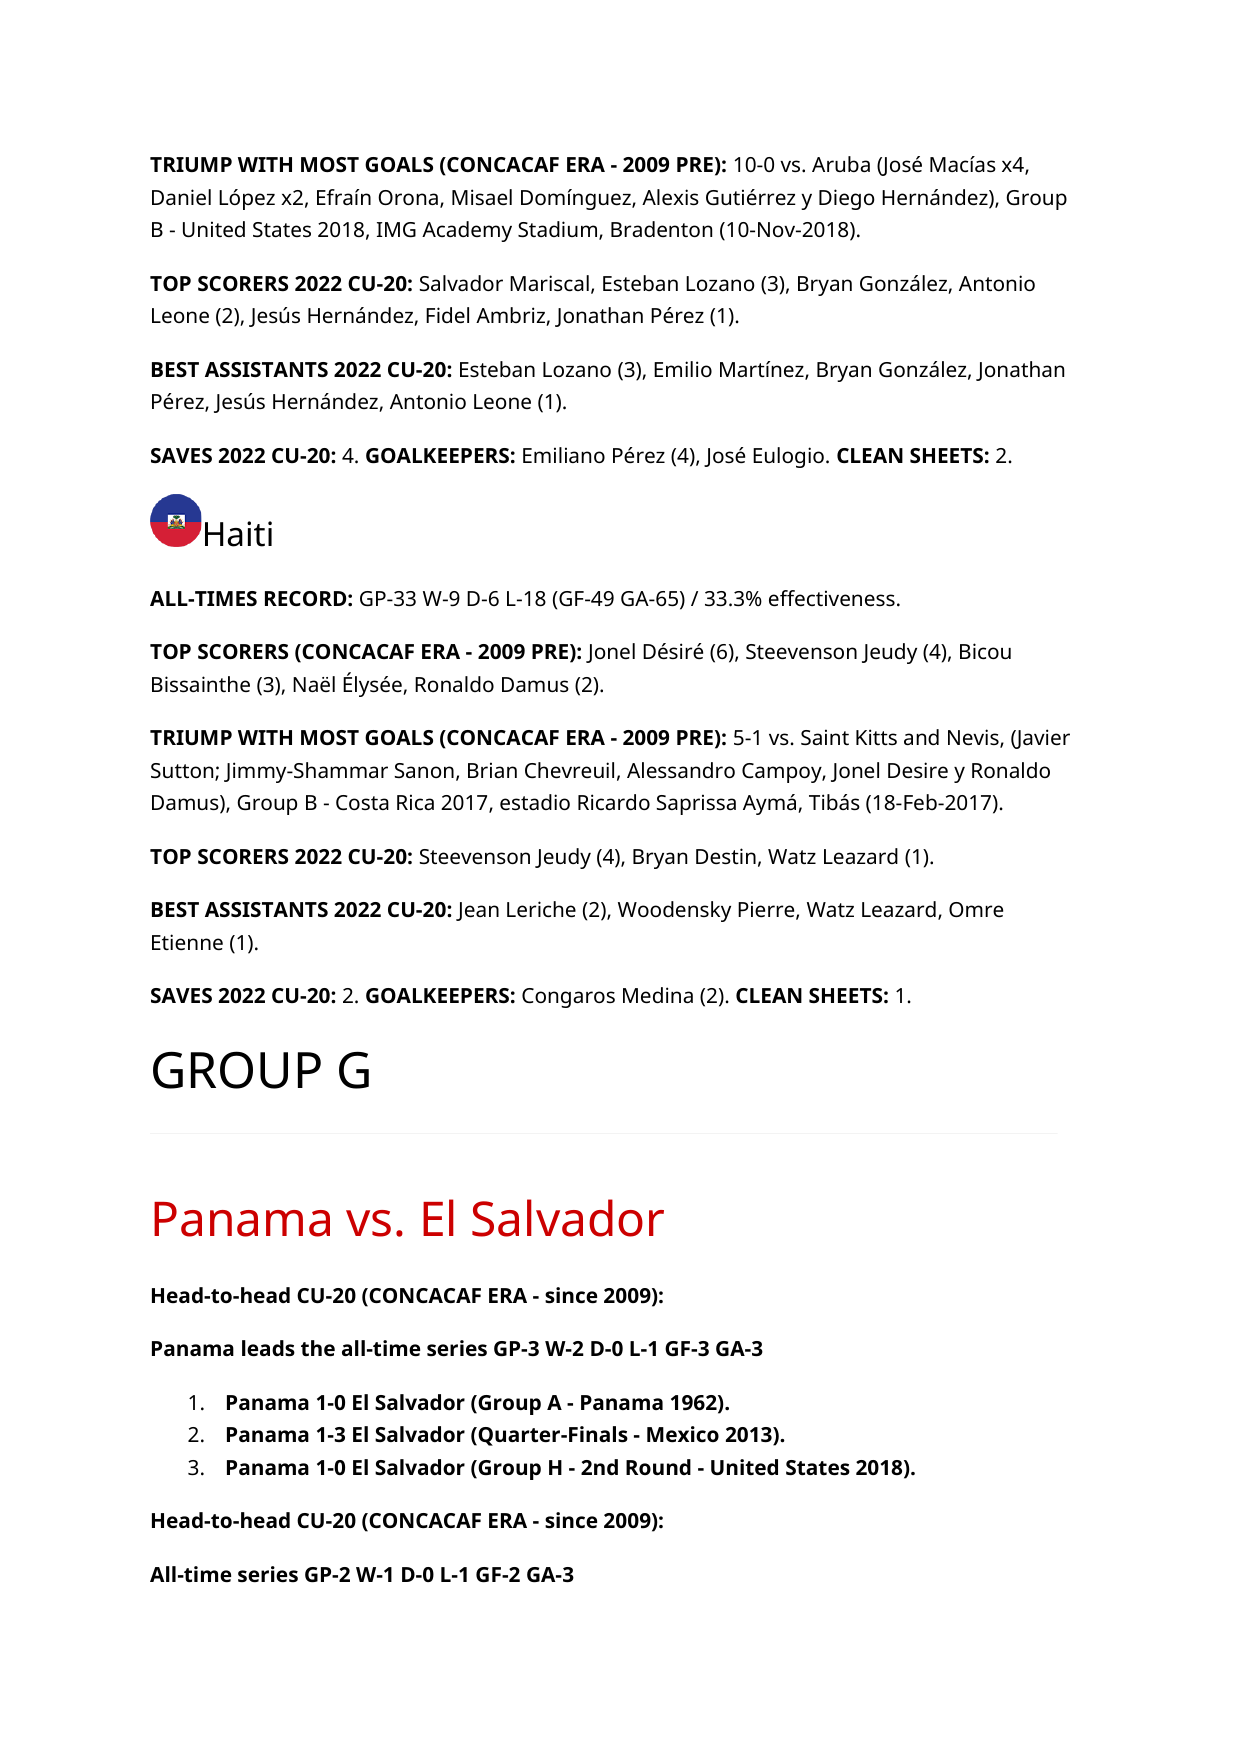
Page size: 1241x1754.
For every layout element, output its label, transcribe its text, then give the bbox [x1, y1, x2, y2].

picture [150, 494, 202, 547]
text Haiti [150, 494, 1090, 556]
list Panama 1-0 El Salvador (Group A - Panama 1962). [187, 1388, 1079, 1416]
text ALL-TIMES RECORD: GP-33 W-9 D-6 L-18 (GF-49 GA-65) / 33.3% effectiveness. [150, 584, 1079, 612]
text BEST ASSISTANTS 2022 CU-20: Esteban Lozano (3), Emilio Martínez, Bryan González, Jonathan Pérez, Jesús Hernández, Antonio Leone (1). [150, 355, 1079, 416]
text SAVES 2022 CU-20: 4. GOALKEEPERS: Emiliano Pérez (4), José Eulogio. CLEAN SHEETS: 2. [150, 441, 1090, 469]
text Panama leads the all-time series GP-3 W-2 D-0 L-1 GF-3 GA-3 [150, 1334, 1079, 1363]
text TOP SCORERS 2022 CU-20: Salvador Mariscal, Esteban Lozano (3), Bryan González, Antonio Leone (2), Jesús Hernández, Fidel Ambriz, Jonathan Pérez (1). [150, 269, 1079, 330]
text Head-to-head CU-20 (CONCACAF ERA - since 2009): [150, 1281, 1079, 1309]
text TOP SCORERS (CONCACAF ERA - 2009 PRE): Jonel Désiré (6), Steevenson Jeudy (4), Bicou Bissainthe (3), Naël Élysée, Ronaldo Damus (2). [150, 637, 1079, 698]
list Panama 1-0 El Salvador (Group H - 2nd Round - United States 2018). [187, 1453, 1079, 1481]
text All-time series GP-2 W-1 D-0 L-1 GF-2 GA-3 [150, 1560, 1079, 1588]
text SAVES 2022 CU-20: 2. GOALKEEPERS: Congaros Medina (2). CLEAN SHEETS: 1. [150, 981, 1090, 1010]
text TOP SCORERS 2022 CU-20: Steevenson Jeudy (4), Bryan Destin, Watz Leazard (1). [150, 842, 1079, 870]
text Panama vs. El Salvador [150, 1185, 1090, 1250]
text GROUP G [150, 1035, 1090, 1103]
text TRIUMP WITH MOST GOALS (CONCACAF ERA - 2009 PRE): 5-1 vs. Saint Kitts and Nevis, (Javier Sutton; Jimmy-Shammar Sanon, Brian Chevreuil, Alessandro Campoy, Jonel Desire y Ronaldo Damus), Group B - Costa Rica 2017, estadio Ricardo Saprissa Aymá, Tibás (18-Feb-2017). [150, 723, 1079, 817]
text TRIUMP WITH MOST GOALS (CONCACAF ERA - 2009 PRE): 10-0 vs. Aruba (José Macías x4, Daniel López x2, Efraín Orona, Misael Domínguez, Alexis Gutiérrez y Diego Hernández), Group B - United States 2018, IMG Academy Stadium, Bradenton (10-Nov-2018). [150, 150, 1079, 244]
text Head-to-head CU-20 (CONCACAF ERA - since 2009): [150, 1506, 1079, 1535]
text BEST ASSISTANTS 2022 CU-20: Jean Leriche (2), Woodensky Pierre, Watz Leazard, Omre Etienne (1). [150, 895, 1079, 956]
list Panama 1-3 El Salvador (Quarter-Finals - Mexico 2013). [187, 1420, 1079, 1449]
